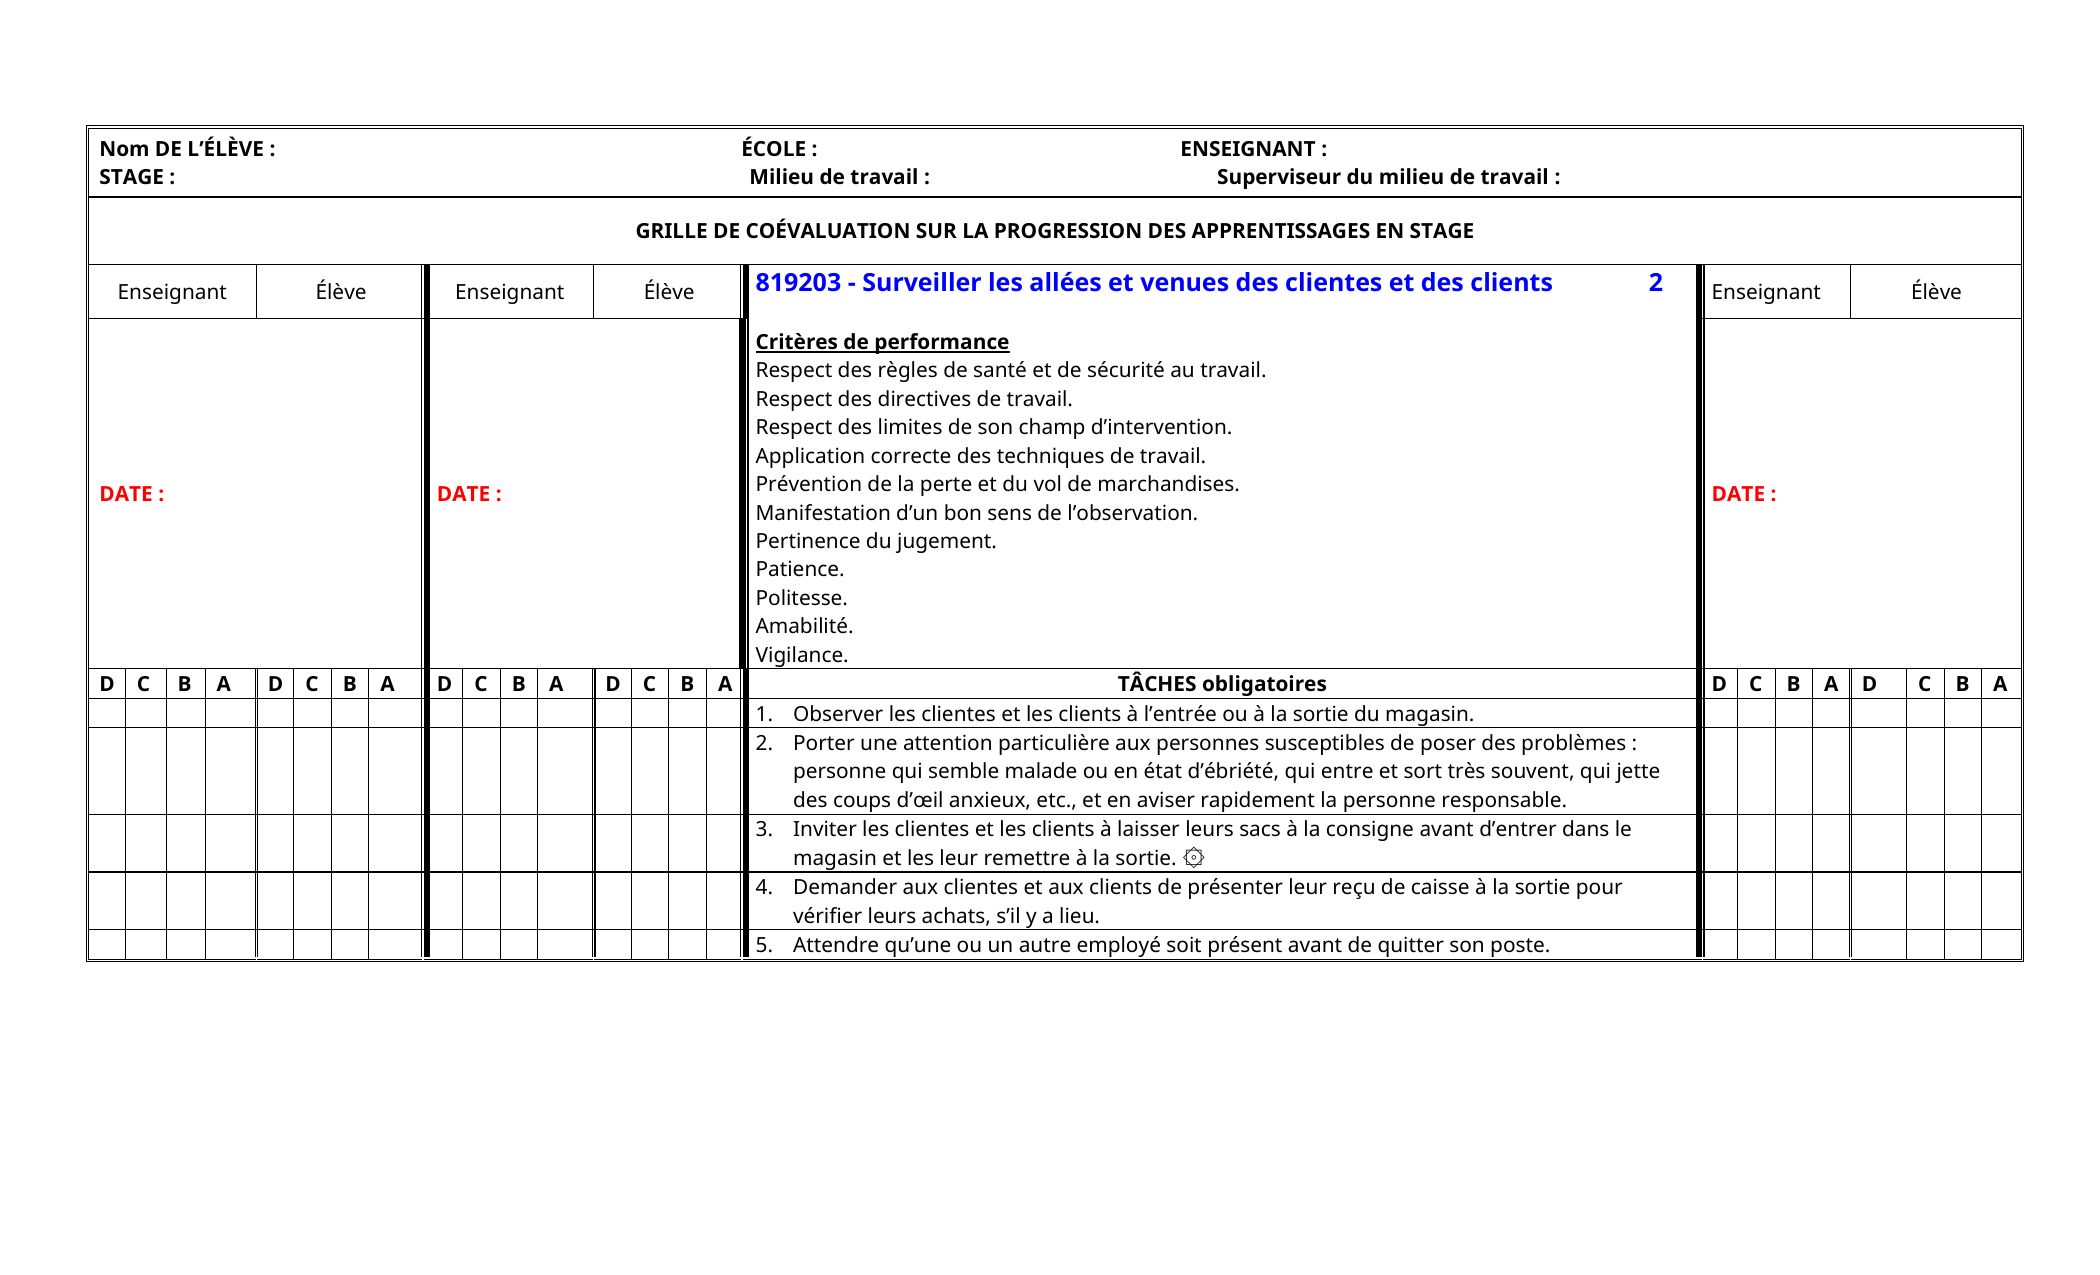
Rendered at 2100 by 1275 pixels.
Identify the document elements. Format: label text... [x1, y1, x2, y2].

table_cell [463, 699, 500, 727]
table_cell GRILLE DE COÉVALUATION SUR LA PROGRESSION DES APPRENTISSAGES EN STAGE [89, 198, 2021, 263]
table_cell [1738, 699, 1775, 727]
table_cell [1907, 728, 1944, 813]
table_cell 819203 - Surveiller les allées et venues des clientes et des clients 2 Critères de performance Respect des règles de santé et de sécurité au travail. Respect des directives de travail. Respect des limites de son champ d’intervention. Application correcte des techniques de travail. Prévention de la perte et du vol de marchandises. Manifestation d’un bon sens de l’observation. Pertinence du jugement. Patience. Politesse. Amabilité. Vigilance. [749, 265, 1696, 668]
table_cell B [1945, 669, 1981, 698]
table_cell [596, 728, 631, 813]
table_cell [258, 728, 293, 813]
table_cell [1907, 873, 1944, 929]
table_cell [332, 930, 368, 959]
table_cell [669, 873, 706, 929]
table_cell [1738, 873, 1775, 929]
table_cell A [707, 669, 740, 698]
table_cell [707, 728, 740, 813]
table_cell [89, 873, 125, 929]
table_cell A [206, 669, 255, 698]
table_cell [632, 815, 668, 871]
table_cell TÂCHES obligatoires [749, 669, 1696, 698]
table_cell C [1738, 669, 1775, 698]
table_cell [332, 699, 368, 727]
table_cell [1813, 728, 1849, 813]
table_cell [369, 873, 421, 929]
table_cell [1945, 815, 1981, 871]
table_cell [707, 873, 740, 929]
table_cell [126, 873, 166, 929]
table_cell [1705, 815, 1737, 871]
table_cell [167, 873, 205, 929]
table_cell [1945, 728, 1981, 813]
table_cell [89, 930, 125, 959]
table_cell [256, 930, 293, 959]
table_cell [425, 930, 462, 959]
table_cell Enseignant [89, 265, 256, 318]
table_cell Demander aux clientes et aux clients de présenter leur reçu de caisse à la sortie pour vérifier leurs achats, s’il y a lieu. [749, 873, 1696, 929]
table_cell A [1982, 669, 2021, 698]
table_cell [538, 873, 592, 929]
table_cell D [596, 669, 631, 698]
table_cell [596, 873, 631, 929]
table_cell [669, 728, 706, 813]
table_cell [167, 930, 205, 959]
table_cell [1705, 699, 1737, 727]
table_cell Enseignant [1705, 265, 1850, 318]
table_cell [632, 699, 668, 727]
table_cell [258, 873, 293, 929]
table_cell B [167, 669, 205, 698]
table_cell [1852, 873, 1906, 929]
table_cell [596, 815, 631, 871]
table_cell [167, 815, 205, 871]
table_cell [1982, 930, 2021, 959]
table_cell [632, 930, 668, 959]
table_cell [206, 815, 255, 871]
table_cell [126, 930, 166, 959]
table_cell [669, 815, 706, 871]
table_cell [1982, 815, 2021, 871]
table_cell [463, 930, 500, 959]
table_cell [369, 699, 421, 727]
table_cell [126, 815, 166, 871]
table_cell [1813, 815, 1849, 871]
table_cell [167, 699, 205, 727]
table_cell [501, 728, 537, 813]
table_cell [1776, 873, 1812, 929]
table_cell C [1907, 669, 1944, 698]
table_cell [294, 873, 331, 929]
table_cell [1945, 873, 1981, 929]
table_cell B [1776, 669, 1812, 698]
table_cell Enseignant [430, 265, 593, 318]
table_cell [1813, 699, 1849, 727]
table_cell [463, 873, 500, 929]
table_cell [167, 728, 205, 813]
table_header Nom DE L’ÉLÈVE : ÉCOLE : ENSEIGNANT : STAGE : Milieu de travail : Superviseur du milieu de travail : [89, 129, 2021, 196]
table_cell [1776, 930, 1812, 959]
table_cell [294, 815, 331, 871]
table_cell [1738, 728, 1775, 813]
table_cell [596, 699, 631, 727]
table_cell D [1852, 669, 1906, 698]
table_cell Porter une attention particulière aux personnes susceptibles de poser des problèmes : personne qui semble malade ou en état d’ébriété, qui entre et sort très souvent, qui jette des coups d’œil anxieux, etc., et en aviser rapidement la personne responsable. [749, 728, 1696, 813]
table_cell [294, 728, 331, 813]
table_cell [538, 699, 592, 727]
table_cell [1907, 930, 1944, 959]
table_cell [1813, 930, 1850, 959]
table_cell C [463, 669, 500, 698]
table_cell [206, 873, 255, 929]
table_cell [369, 930, 425, 959]
table_cell [89, 699, 125, 727]
table_cell [430, 728, 462, 813]
table_cell [501, 873, 537, 929]
table_cell [430, 873, 462, 929]
table_cell B [669, 669, 706, 698]
table_cell [1738, 930, 1775, 959]
table_cell [707, 815, 740, 871]
table_cell [332, 815, 368, 871]
table_cell [707, 930, 744, 959]
table_cell Élève [257, 265, 421, 318]
table_cell [1776, 728, 1812, 813]
table_cell [632, 873, 668, 929]
table_cell [1776, 699, 1812, 727]
table_cell A [369, 669, 421, 698]
table_cell [294, 930, 331, 959]
table_cell [294, 699, 331, 727]
table_cell C [632, 669, 668, 698]
table_cell [1850, 930, 1906, 959]
table_cell [1852, 728, 1906, 813]
table_cell Observer les clientes et les clients à l’entrée ou à la sortie du magasin. [749, 699, 1696, 727]
table_cell [430, 699, 462, 727]
table_cell D [1705, 669, 1737, 698]
table_cell [501, 699, 537, 727]
table_cell D [258, 669, 293, 698]
table_cell [707, 699, 740, 727]
table_cell [1852, 815, 1906, 871]
table_cell D [430, 669, 462, 698]
table_cell C [126, 669, 166, 698]
table_cell [369, 815, 421, 871]
table_cell [430, 815, 462, 871]
table_cell [538, 815, 592, 871]
table_cell [1813, 873, 1849, 929]
table_cell [538, 930, 594, 959]
table_cell [463, 815, 500, 871]
table_cell Élève [594, 265, 740, 318]
table_cell [1907, 815, 1944, 871]
table_cell [1982, 728, 2021, 813]
table_cell [1700, 930, 1737, 959]
table_cell [126, 699, 166, 727]
table_cell [1907, 699, 1944, 727]
table_cell [206, 699, 255, 727]
table_cell DATE : [89, 319, 421, 668]
table_cell [89, 728, 125, 813]
table_cell [369, 728, 421, 813]
table_cell [1738, 815, 1775, 871]
table_cell [206, 930, 256, 959]
table_cell [1945, 930, 1981, 959]
table_cell [258, 815, 293, 871]
table_cell [89, 815, 125, 871]
table_cell A [538, 669, 592, 698]
table_cell [463, 728, 500, 813]
table_cell [1852, 699, 1906, 727]
table_cell [1705, 728, 1737, 813]
table_cell [1982, 873, 2021, 929]
table_cell C [294, 669, 331, 698]
table_cell [1945, 699, 1981, 727]
table_cell [206, 728, 255, 813]
table_cell [332, 728, 368, 813]
table_cell Inviter les clientes et les clients à laisser leurs sacs à la consigne avant d’entrer dans le magasin et les leur remettre à la sortie. ۞ [749, 815, 1696, 871]
table_cell B [332, 669, 368, 698]
table_cell A [1813, 669, 1849, 698]
table_cell [669, 930, 706, 959]
table_cell B [501, 669, 537, 698]
table_cell [332, 873, 368, 929]
table_cell [632, 728, 668, 813]
table_cell [1705, 873, 1737, 929]
table_cell Élève [1851, 265, 2021, 318]
table_cell [126, 728, 166, 813]
table_cell [594, 930, 631, 959]
table_cell D [89, 669, 125, 698]
table_cell [1982, 699, 2021, 727]
table_cell [669, 699, 706, 727]
table_cell DATE : [430, 319, 739, 668]
table_cell [501, 815, 537, 871]
table_cell [258, 699, 293, 727]
table_cell [1776, 815, 1812, 871]
table_cell [538, 728, 592, 813]
table_cell [501, 930, 537, 959]
table_cell Attendre qu’une ou un autre employé soit présent avant de quitter son poste. [744, 930, 1700, 959]
table_cell DATE : [1705, 319, 2021, 668]
